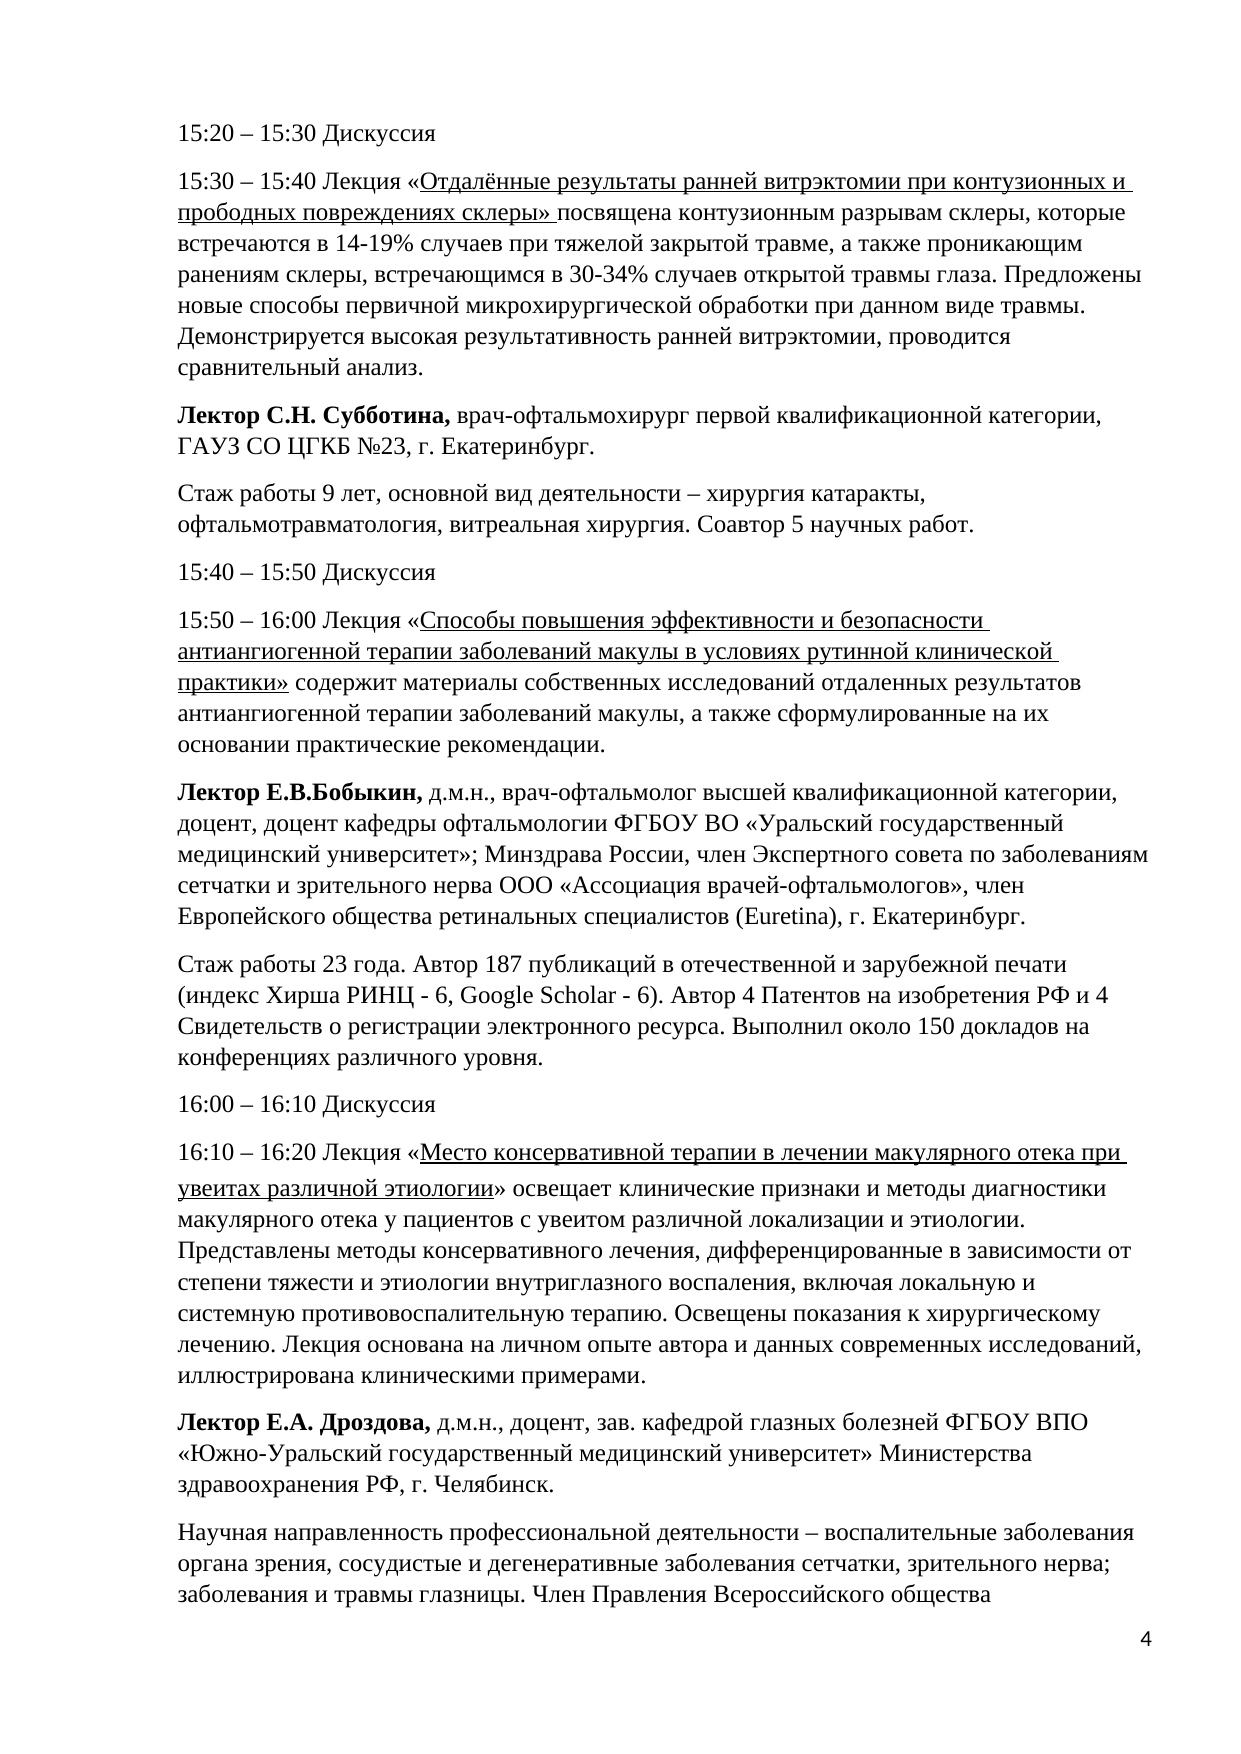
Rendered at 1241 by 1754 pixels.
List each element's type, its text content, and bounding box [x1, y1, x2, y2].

text 15:50 – 16:00 Лекция «Способы повышения эффективности и безопасности антиангиогенной терапии заболеваний макулы в условиях рутинной клинической практики» содержит материалы собственных исследований отдаленных результатов антиангиогенной терапии заболеваний макулы, а также сформулированные на их основании практические рекомендации. [177, 605, 1152, 758]
text 15:30 – 15:40 Лекция «Отдалённые результаты ранней витрэктомии при контузионных и прободных повреждениях склеры» посвящена контузионным разрывам склеры, которые встречаются в 14-19% случаев при тяжелой закрытой травме, а также проникающим ранениям склеры, встречающимся в 30-34% случаев открытой травмы глаза. Предложены новые способы первичной микрохирургической обработки при данном виде травмы. Демонстрируется высокая результативность ранней витрэктомии, проводится сравнительный анализ. [177, 166, 1152, 381]
text Стаж работы 23 года. Автор 187 публикаций в отечественной и зарубежной печати (индекс Хирша РИНЦ - 6, Google Scholar - 6). Автор 4 Патентов на изобретения РФ и 4 Свидетельств о регистрации электронного ресурса. Выполнил около 150 докладов на конференциях различного уровня. [177, 949, 1152, 1071]
text Лектор С.Н. Субботина, врач-офтальмохирург первой квалификационной категории, ГАУЗ СО ЦГКБ №23, г. Екатеринбург. [177, 400, 1152, 459]
text Стаж работы 9 лет, основной вид деятельности – хирургия катаракты, офтальмотравматология, витреальная хирургия. Соавтор 5 научных работ. [177, 478, 1152, 538]
text 15:40 – 15:50 Дискуссия [177, 557, 1152, 586]
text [177, 1517, 1152, 1608]
text Лектор Е.В.Бобыкин, д.м.н., врач-офтальмолог высшей квалификационной категории, доцент, доцент кафедры офтальмологии ФГБОУ ВО «Уральский государственный медицинский университет»; Минздрава России, член Экспертного совета по заболеваниям сетчатки и зрительного нерва ООО «Ассоциация врачей-офтальмологов», член Европейского общества ретинальных специалистов (Euretina), г. Екатеринбург. [177, 777, 1152, 930]
text 15:20 – 15:30 Дискуссия [177, 118, 1152, 147]
text 16:10 – 16:20 Лекция «Место консервативной терапии в лечении макулярного отека при увеитах различной этиологии» освещает клинические признаки и методы диагностики макулярного отека у пациентов с увеитом различной локализации и этиологии. Представлены методы консервативного лечения, дифференцированные в зависимости от степени тяжести и этиологии внутриглазного воспаления, включая локальную и системную противовоспалительную терапию. Освещены показания к хирургическому лечению. Лекция основана на личном опыте автора и данных современных исследований, иллюстрирована клиническими примерами. [177, 1137, 1152, 1388]
text 16:00 – 16:10 Дискуссия [177, 1089, 1152, 1118]
text Лектор Е.А. Дроздова, д.м.н., доцент, зав. кафедрой глазных болезней ФГБОУ ВПО «Южно-Уральский государственный медицинский университет» Министерства здравоохранения РФ, г. Челябинск. [177, 1407, 1152, 1498]
